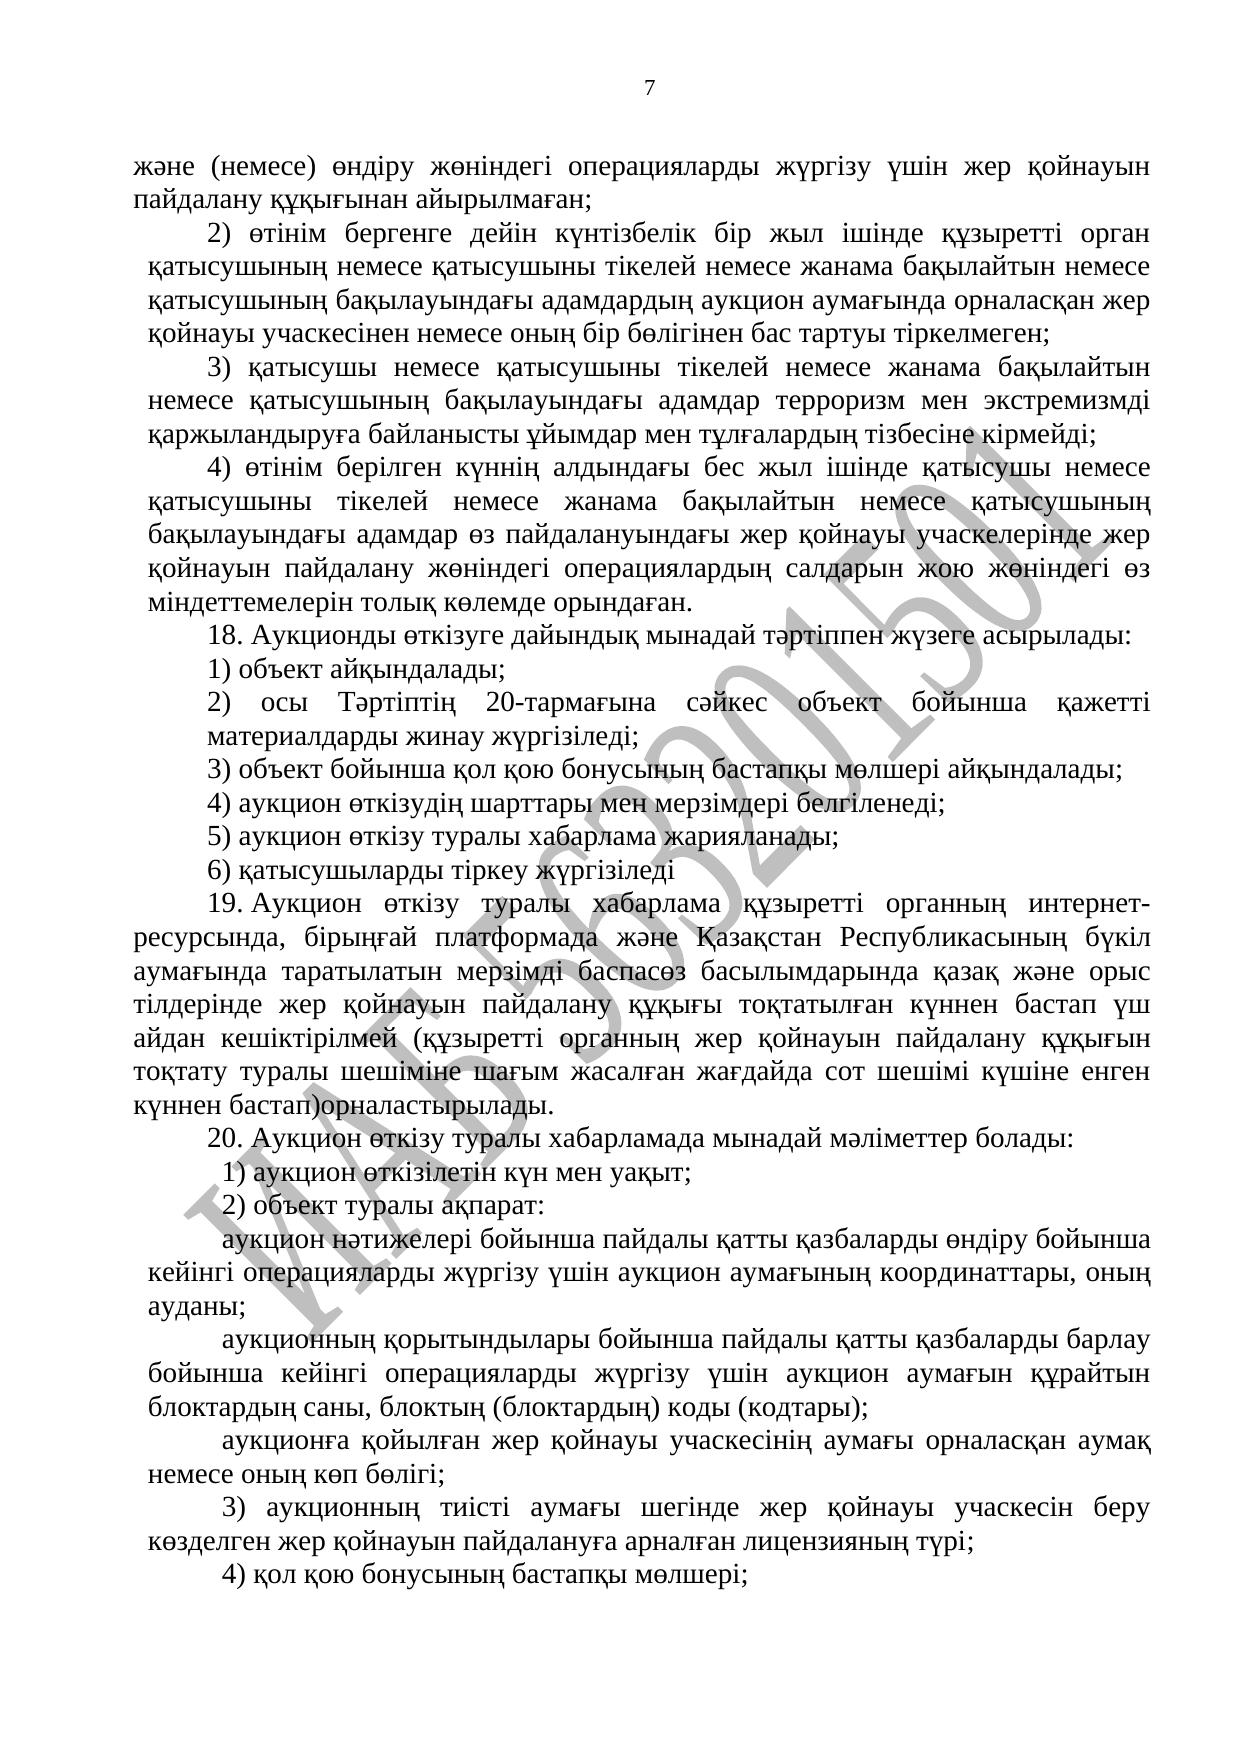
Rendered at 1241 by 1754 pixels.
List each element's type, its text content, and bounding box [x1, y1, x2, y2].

subtitle 1) объект айқындалады; [207, 651, 1152, 684]
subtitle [133, 148, 1152, 215]
subtitle 2) объект туралы ақпарат: [148, 1187, 1152, 1221]
subtitle Аукцион өткізу туралы хабарлама құзыретті органның интернет-ресурсында, бірыңғай платформада және Қазақстан Республикасының бүкіл аумағында таратылатын мерзімді баспасөз басылымдарында қазақ және орыс тілдерінде жер қойнауын пайдалану құқығы тоқтатылған күннен бастап үш айдан кешіктірілмей (құзыретті органның жер қойнауын пайдалану құқығын тоқтату туралы шешіміне шағым жасалған жағдайда сот шешімі күшіне енген күннен бастап)орналастырылады. [133, 886, 1152, 1120]
subtitle Аукцион өткізу туралы хабарламада мынадай мәліметтер болады: [133, 1120, 1152, 1154]
subtitle аукционға қойылған жер қойнауы учаскесiнiң аумағы орналасқан аумақ немесе оның көп бөлiгi; [148, 1422, 1152, 1489]
subtitle 3) қатысушы немесе қатысушыны тікелей немесе жанама бақылайтын немесе қатысушының бақылауындағы адамдар терроризм мен экстремизмді қаржыландыруға байланысты ұйымдар мен тұлғалардың тізбесіне кірмейді; [148, 349, 1152, 449]
subtitle 3) объект бойынша қол қою бонусының бастапқы мөлшері айқындалады; [207, 751, 1152, 785]
subtitle 4) өтінім берілген күннің алдындағы бес жыл ішінде қатысушы немесе қатысушыны тікелей немесе жанама бақылайтын немесе қатысушының бақылауындағы адамдар өз пайдалануындағы жер қойнауы учаскелерінде жер қойнауын пайдалану жөніндегі операциялардың салдарын жою жөніндегі өз міндеттемелерін толық көлемде орындаған. [148, 449, 1152, 617]
subtitle 1) аукцион өткізілетін күн мен уақыт; [148, 1154, 1152, 1187]
subtitle 5) аукцион өткізу туралы хабарлама жарияланады; [207, 818, 1152, 852]
subtitle аукционның қорытындылары бойынша пайдалы қатты қазбаларды барлау бойынша кейінгі операцияларды жүргізу үшін аукцион аумағын құрайтын блоктардың саны, блоктың (блоктардың) коды (кодтары); [148, 1322, 1152, 1422]
subtitle 6) қатысушыларды тіркеу жүргізіледі [207, 852, 1152, 886]
subtitle 4) қол қою бонусының бастапқы мөлшері; [222, 1556, 1152, 1590]
subtitle 4) аукцион өткізудің шарттары мен мерзімдері белгіленеді; [207, 785, 1152, 818]
subtitle аукцион нəтижелері бойынша пайдалы қатты қазбаларды өндіру бойынша кейінгі операцияларды жүргізу үшін аукцион аумағының координаттары, оның ауданы; [148, 1221, 1152, 1322]
subtitle 2) өтінім бергенге дейін күнтізбелік бір жыл ішінде құзыретті орган қатысушының немесе қатысушыны тікелей немесе жанама бақылайтын немесе қатысушының бақылауындағы адамдардың аукцион аумағында орналасқан жер қойнауы учаскесінен немесе оның бір бөлігінен бас тартуы тіркелмеген; [148, 215, 1152, 349]
subtitle Аукционды өткізуге дайындық мынадай тәртіппен жүзеге асырылады: [133, 617, 1152, 651]
subtitle 2) осы Тәртіптің 20-тармағына сәйкес объект бойынша қажетті материалдарды жинау жүргізіледі; [207, 684, 1152, 751]
subtitle 3) аукционның тиісті аумағы шегінде жер қойнауы учаскесін беру көзделген жер қойнауын пайдалануға арналған лицензияның түрі; [148, 1489, 1152, 1556]
